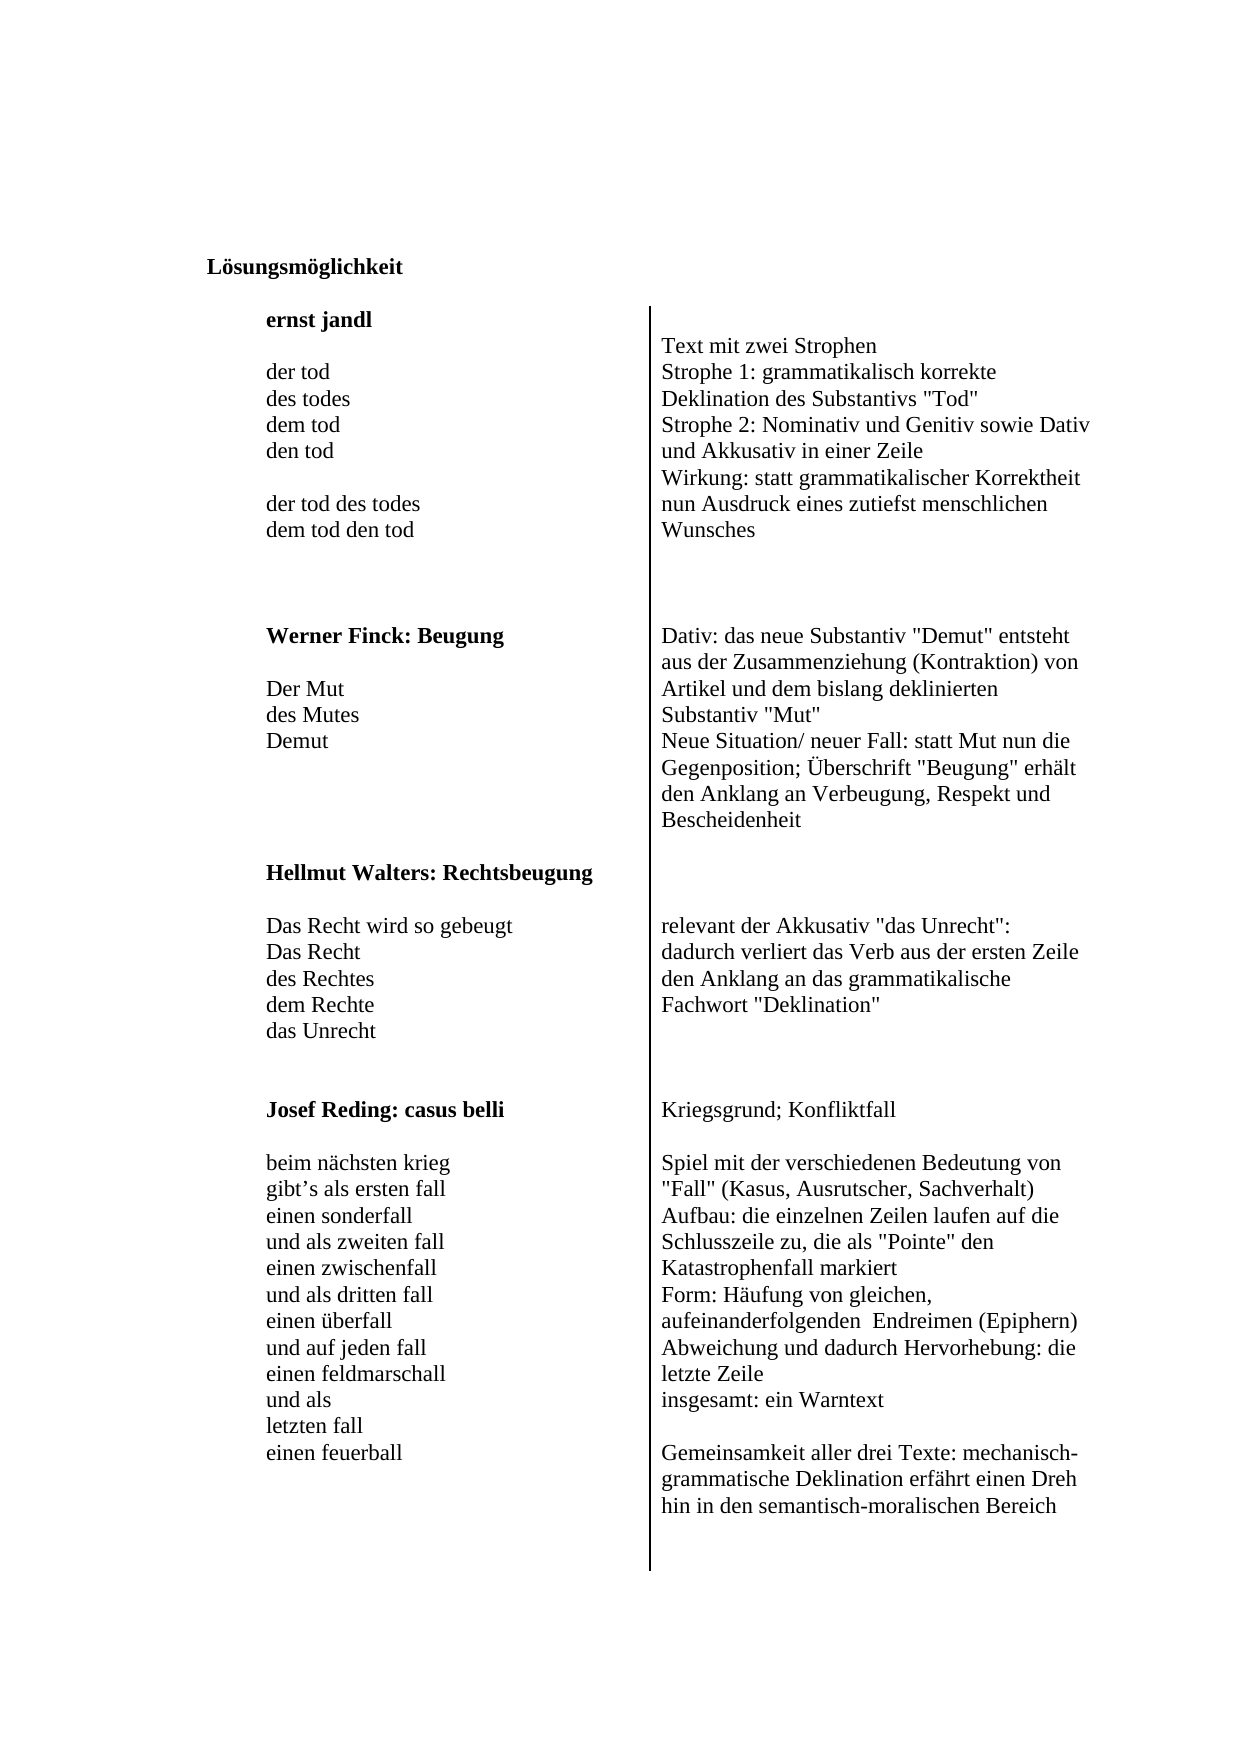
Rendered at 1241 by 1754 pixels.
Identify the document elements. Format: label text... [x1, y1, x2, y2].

table_header Text mit zwei Strophen Strophe 1: grammatikalisch korrekte Deklination des Substantivs "Tod" Strophe 2: Nominativ und Genitiv sowie Dativ und Akkusativ in einer Zeile Wirkung: statt grammatikalischer Korrektheit nun Ausdruck eines zutiefst menschlichen Wunsches Dativ: das neue Substantiv "Demut" entsteht aus der Zusammenziehung (Kontraktion) von Artikel und dem bislang deklinierten Substantiv "Mut" Neue Situation/ neuer Fall: statt Mut nun die Gegenposition; Überschrift "Beugung" erhält den Anklang an Verbeugung, Respekt und Bescheidenheit relevant der Akkusativ "das Unrecht": dadurch verliert das Verb aus der ersten Zeile den Anklang an das grammatikalische Fachwort "Deklination" Kriegsgrund; Konfliktfall Spiel mit der verschiedenen Bedeutung von "Fall" (Kasus, Ausrutscher, Sachverhalt) Aufbau: die einzelnen Zeilen laufen auf die Schlusszeile zu, die als "Pointe" den Katastrophenfall markiert Form: Häufung von gleichen, aufeinanderfolgenden Endreimen (Epiphern) Abweichung und dadurch Hervorhebung: die letzte Zeile insgesamt: ein Warntext Gemeinsamkeit aller drei Texte: mechanisch- grammatische Deklination erfährt einen Dreh hin in den semantisch-moralischen Bereich [651, 306, 1104, 1571]
text Lösungsmöglichkeit [207, 253, 1093, 279]
